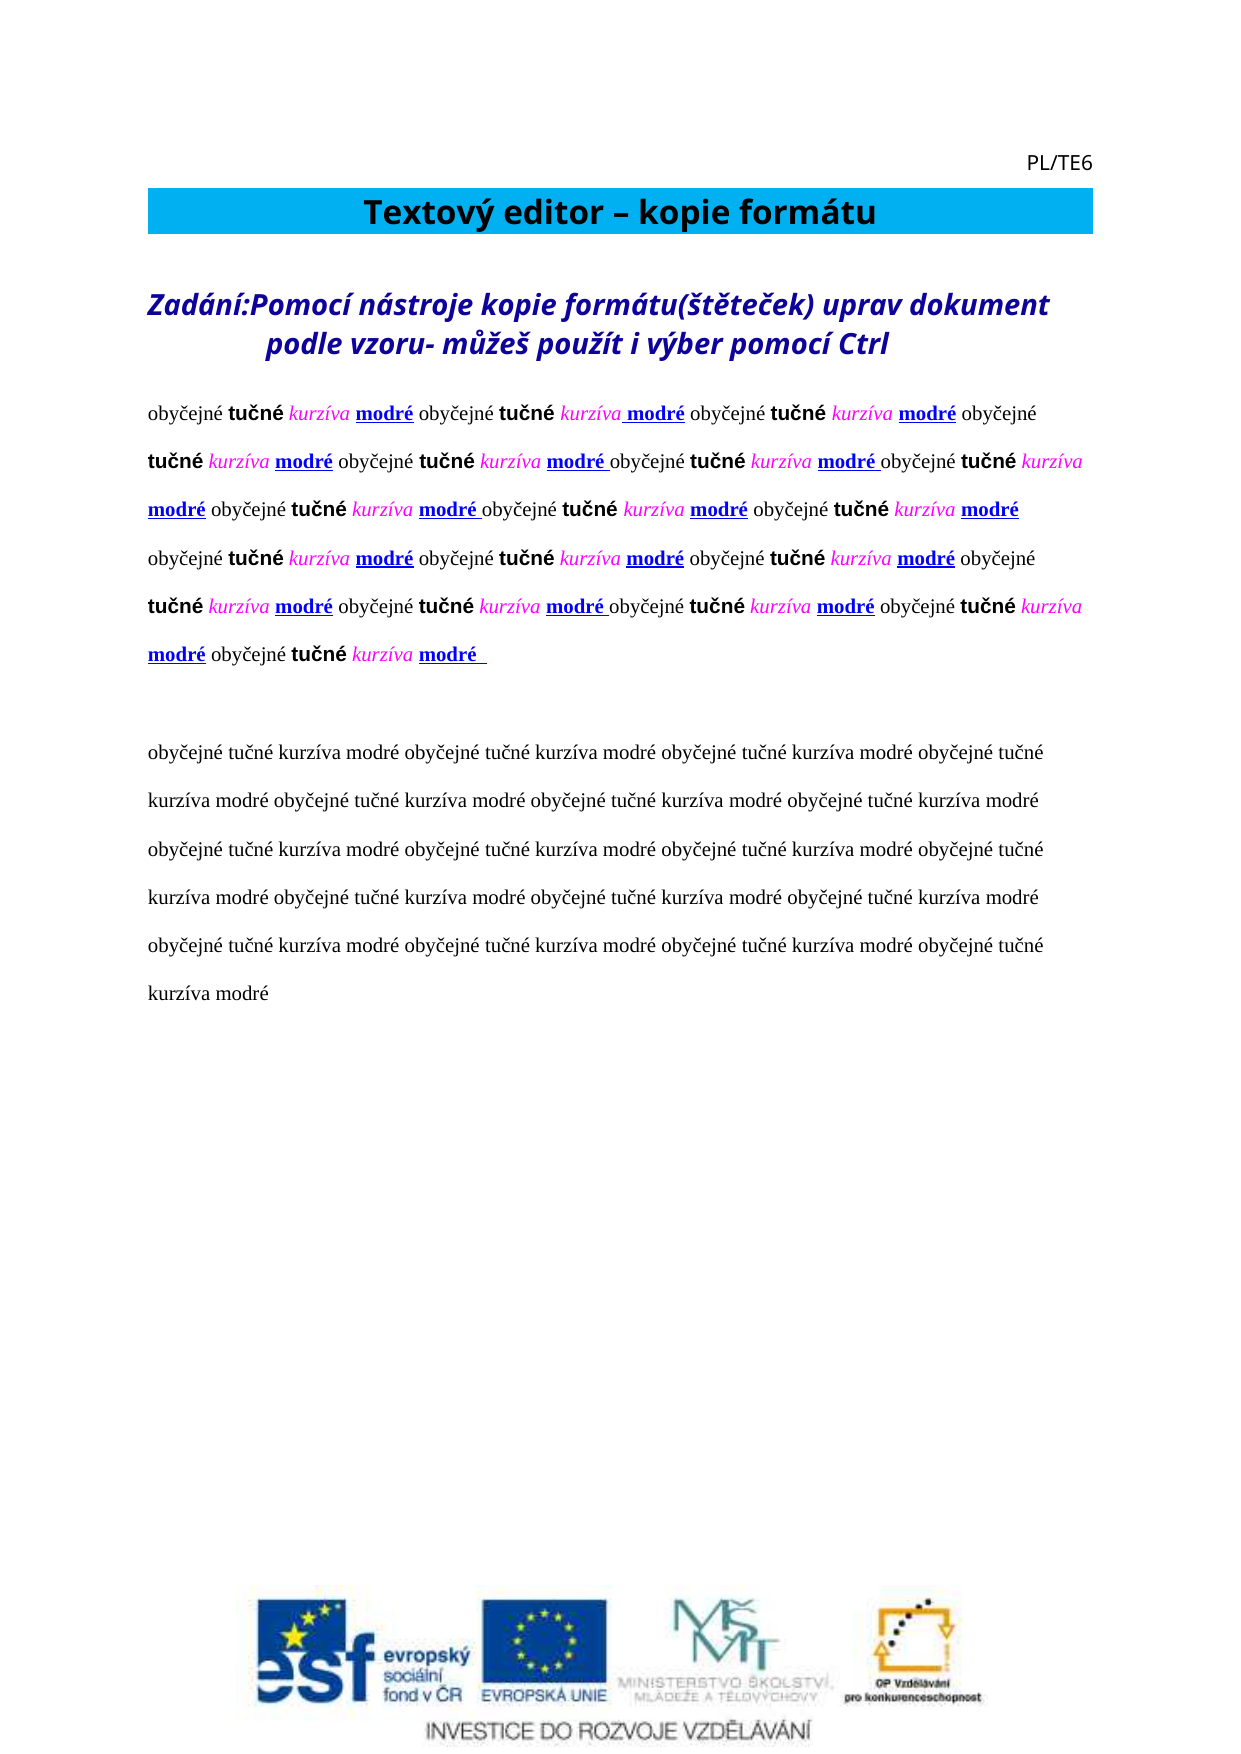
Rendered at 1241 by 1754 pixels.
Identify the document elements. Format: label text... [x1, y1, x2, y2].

picture [235, 1585, 1005, 1754]
text obyčejné tučné kurzíva modré obyčejné tučné kurzíva modré obyčejné tučné kurzíva modré obyčejné tučné kurzíva modré obyčejné tučné kurzíva modré obyčejné tučné kurzíva modré obyčejné tučné kurzíva modré obyčejné tučné kurzíva modré obyčejné tučné kurzíva modré obyčejné tučné kurzíva modré obyčejné tučné kurzíva modré obyčejné tučné kurzíva modré obyčejné tučné kurzíva modré obyčejné tučné kurzíva modré obyčejné tučné kurzíva modré obyčejné tučné kurzíva modré obyčejné tučné kurzíva modré obyčejné tučné kurzíva modré [148, 740, 1093, 1005]
text Textový editor – kopie formátu [148, 188, 1093, 234]
text PL/TE6 [148, 148, 1093, 176]
text Zadání:Pomocí nástroje kopie formátu(štěteček) uprav dokument podle vzoru- můžeš použít i výber pomocí Ctrl [148, 284, 1093, 363]
text obyčejné tučné kurzíva modré obyčejné tučné kurzíva modré obyčejné tučné kurzíva modré obyčejné tučné kurzíva modré obyčejné tučné kurzíva modré obyčejné tučné kurzíva modré obyčejné tučné kurzíva modré obyčejné tučné kurzíva modré obyčejné tučné kurzíva modré obyčejné tučné kurzíva modré obyčejné tučné kurzíva modré obyčejné tučné kurzíva modré obyčejné tučné kurzíva modré obyčejné tučné kurzíva modré obyčejné tučné kurzíva modré obyčejné tučné kurzíva modré obyčejné tučné kurzíva modré obyčejné tučné kurzíva modré [148, 401, 1093, 666]
